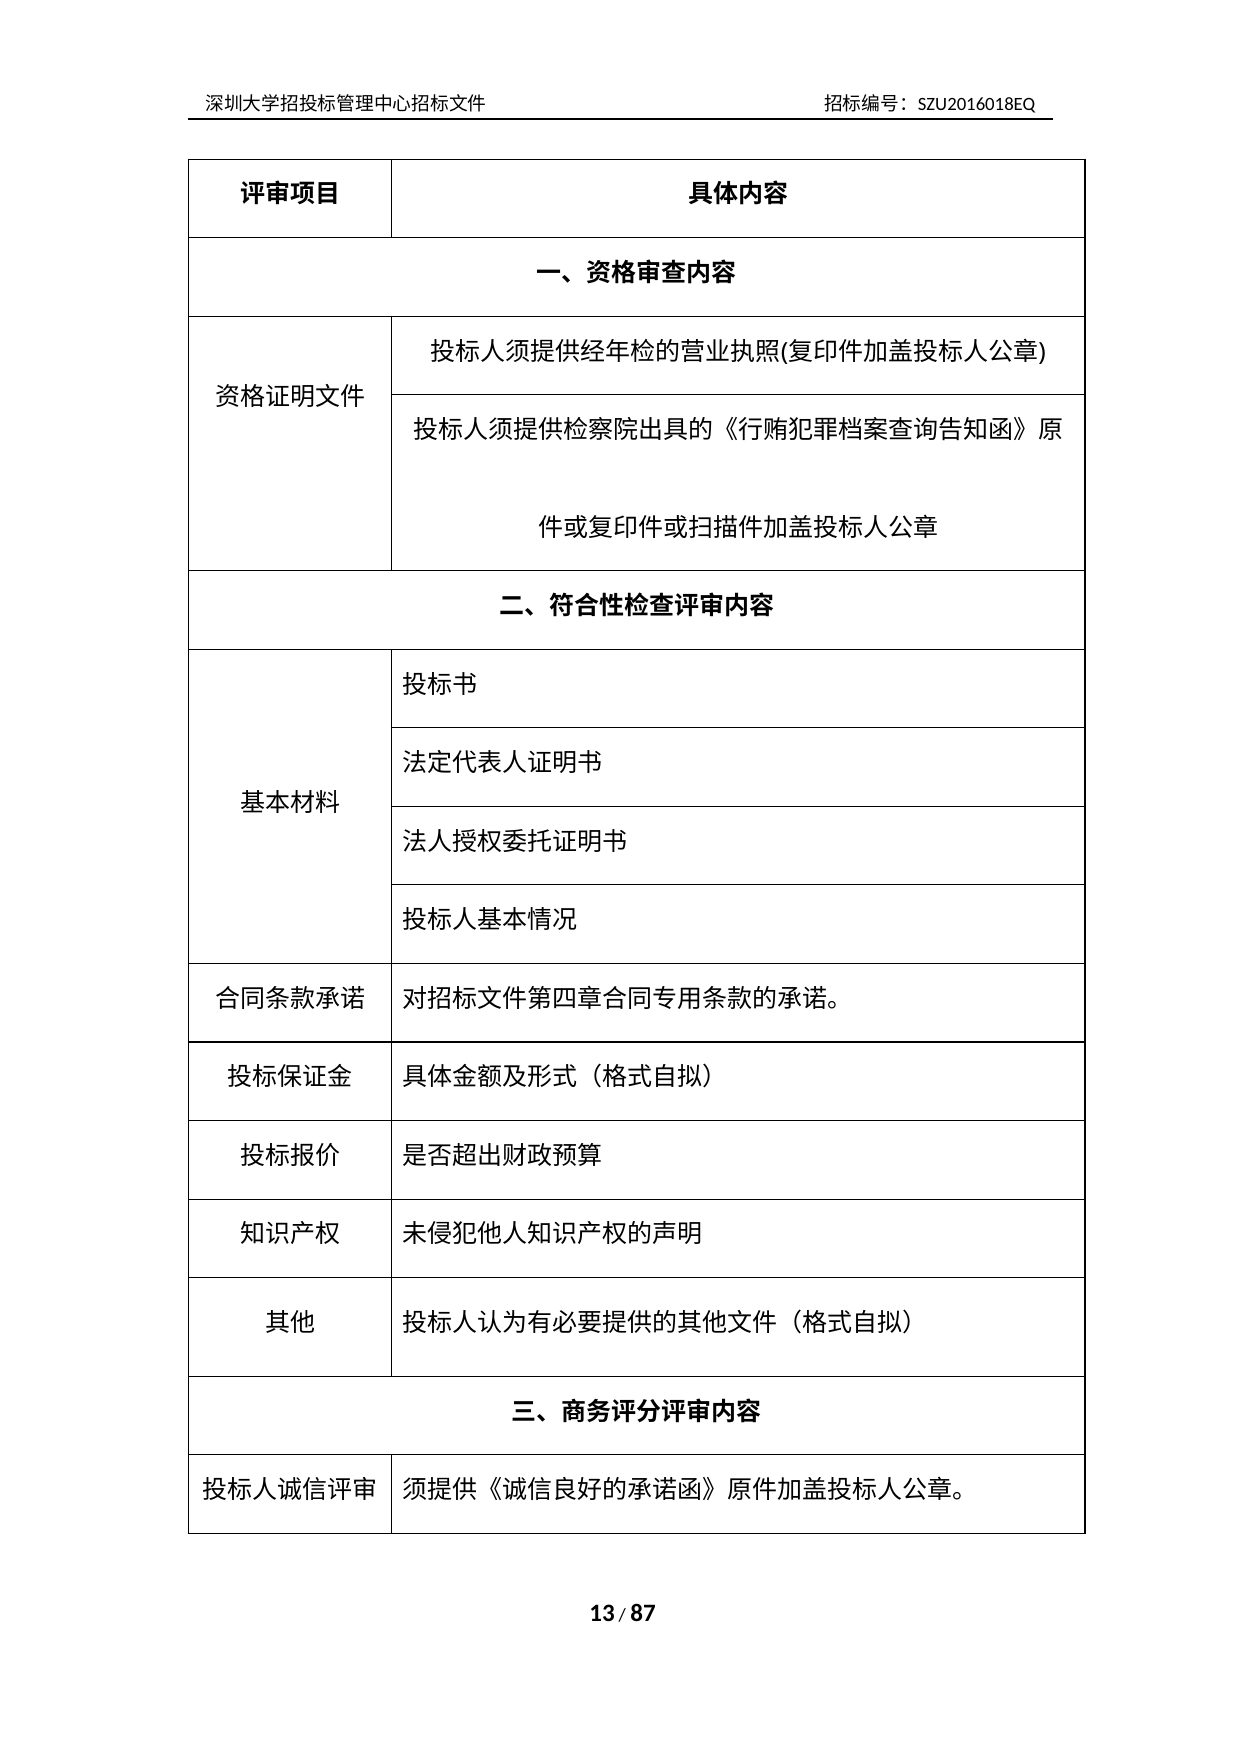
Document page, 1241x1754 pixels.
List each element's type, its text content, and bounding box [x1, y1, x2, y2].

table_cell 须提供《诚信良好的承诺函》原件加盖投标人公章。 [392, 1455, 1084, 1533]
table_cell 投标保证金 [189, 1043, 391, 1120]
table_cell 投标人须提供经年检的营业执照(复印件加盖投标人公章) [392, 317, 1084, 394]
table_header 评审项目 [189, 160, 391, 237]
table_cell 其他 [189, 1278, 391, 1376]
table_cell 投标人诚信评审 [189, 1455, 391, 1533]
table_cell 二、符合性检查评审内容 [189, 571, 1084, 649]
table_cell 资格证明文件 [189, 317, 391, 570]
table_cell 法定代表人证明书 [392, 728, 1084, 806]
table_cell 基本材料 [189, 650, 391, 963]
table_header 具体内容 [392, 160, 1084, 237]
table_cell 投标人认为有必要提供的其他文件（格式自拟） [392, 1278, 1084, 1376]
table_cell 一、资格审查内容 [189, 238, 1084, 316]
table_cell 投标人基本情况 [392, 885, 1084, 963]
table_cell 投标报价 [189, 1121, 391, 1198]
table_cell 对招标文件第四章合同专用条款的承诺。 [392, 964, 1084, 1041]
table_cell 投标人须提供检察院出具的《行贿犯罪档案查询告知函》原件或复印件或扫描件加盖投标人公章 [392, 395, 1084, 570]
table_cell 未侵犯他人知识产权的声明 [392, 1200, 1084, 1277]
table_cell 合同条款承诺 [189, 964, 391, 1041]
table_cell 法人授权委托证明书 [392, 807, 1084, 884]
table_cell 知识产权 [189, 1200, 391, 1277]
table_cell 是否超出财政预算 [392, 1121, 1084, 1198]
table_cell 具体金额及形式（格式自拟） [392, 1043, 1084, 1120]
table_cell 三、商务评分评审内容 [189, 1377, 1084, 1454]
table_cell 投标书 [392, 650, 1084, 727]
